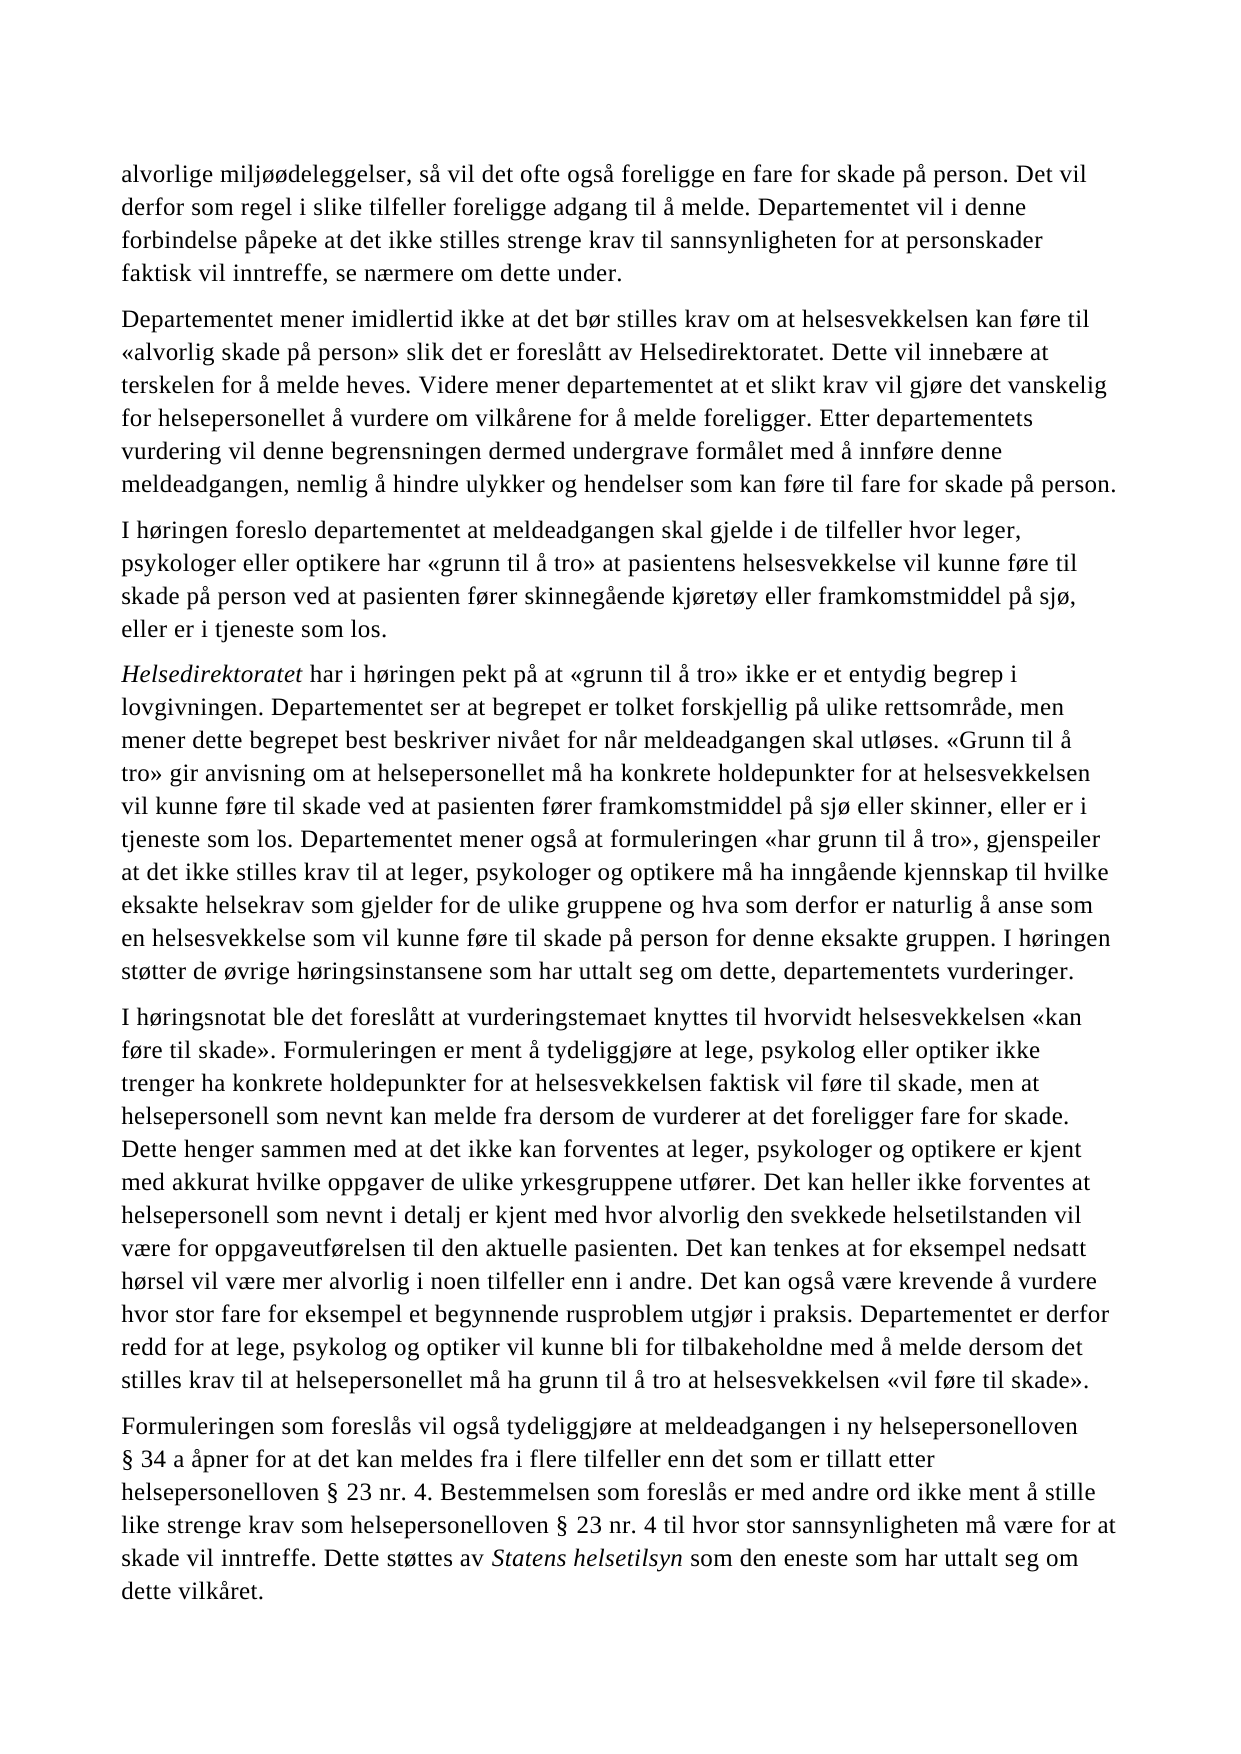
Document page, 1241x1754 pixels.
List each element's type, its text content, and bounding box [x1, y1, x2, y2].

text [121, 159, 1119, 287]
text I høringen foreslo departementet at meldeadgangen skal gjelde i de tilfeller hvor leger, psykologer eller optikere har «grunn til å tro» at pasientens helsesvekkelse vil kunne føre til skade på person ved at pasienten fører skinnegående kjøretøy eller framkomstmiddel på sjø, eller er i tjeneste som los. [121, 515, 1119, 642]
text Departementet mener imidlertid ikke at det bør stilles krav om at helsesvekkelsen kan føre til «alvorlig skade på person» slik det er foreslått av Helsedirektoratet. Dette vil innebære at terskelen for å melde heves. Videre mener departementet at et slikt krav vil gjøre det vanskelig for helsepersonellet å vurdere om vilkårene for å melde foreligger. Etter departementets vurdering vil denne begrensningen dermed undergrave formålet med å innføre denne meldeadgangen, nemlig å hindre ulykker og hendelser som kan føre til fare for skade på person. [121, 304, 1119, 498]
text I høringsnotat ble det foreslått at vurderingstemaet knyttes til hvorvidt helsesvekkelsen «kan føre til skade». Formuleringen er ment å tydeliggjøre at lege, psykolog eller optiker ikke trenger ha konkrete holdepunkter for at helsesvekkelsen faktisk vil føre til skade, men at helsepersonell som nevnt kan melde fra dersom de vurderer at det foreligger fare for skade. Dette henger sammen med at det ikke kan forventes at leger, psykologer og optikere er kjent med akkurat hvilke oppgaver de ulike yrkesgruppene utfører. Det kan heller ikke forventes at helsepersonell som nevnt i detalj er kjent med hvor alvorlig den svekkede helsetilstanden vil være for oppgaveutførelsen til den aktuelle pasienten. Det kan tenkes at for eksempel nedsatt hørsel vil være mer alvorlig i noen tilfeller enn i andre. Det kan også være krevende å vurdere hvor stor fare for eksempel et begynnende rusproblem utgjør i praksis. Departementet er derfor redd for at lege, psykolog og optiker vil kunne bli for tilbakeholdne med å melde dersom det stilles krav til at helsepersonellet må ha grunn til å tro at helsesvekkelsen «vil føre til skade». [121, 1002, 1119, 1394]
text Formuleringen som foreslås vil også tydeliggjøre at meldeadgangen i ny helsepersonelloven § 34 a åpner for at det kan meldes fra i flere tilfeller enn det som er tillatt etter helsepersonelloven § 23 nr. 4. Bestemmelsen som foreslås er med andre ord ikke ment å stille like strenge krav som helsepersonelloven § 23 nr. 4 til hvor stor sannsynligheten må være for at skade vil inntreffe. Dette støttes av Statens helsetilsyn som den eneste som har uttalt seg om dette vilkåret. [121, 1411, 1119, 1604]
text Helsedirektoratet har i høringen pekt på at «grunn til å tro» ikke er et entydig begrep i lovgivningen. Departementet ser at begrepet er tolket forskjellig på ulike rettsområde, men mener dette begrepet best beskriver nivået for når meldeadgangen skal utløses. «Grunn til å tro» gir anvisning om at helsepersonellet må ha konkrete holdepunkter for at helsesvekkelsen vil kunne føre til skade ved at pasienten fører framkomstmiddel på sjø eller skinner, eller er i tjeneste som los. Departementet mener også at formuleringen «har grunn til å tro», gjenspeiler at det ikke stilles krav til at leger, psykologer og optikere må ha inngående kjennskap til hvilke eksakte helsekrav som gjelder for de ulike gruppene og hva som derfor er naturlig å anse som en helsesvekkelse som vil kunne føre til skade på person for denne eksakte gruppen. I høringen støtter de øvrige høringsinstansene som har uttalt seg om dette, departementets vurderinger. [121, 659, 1119, 985]
